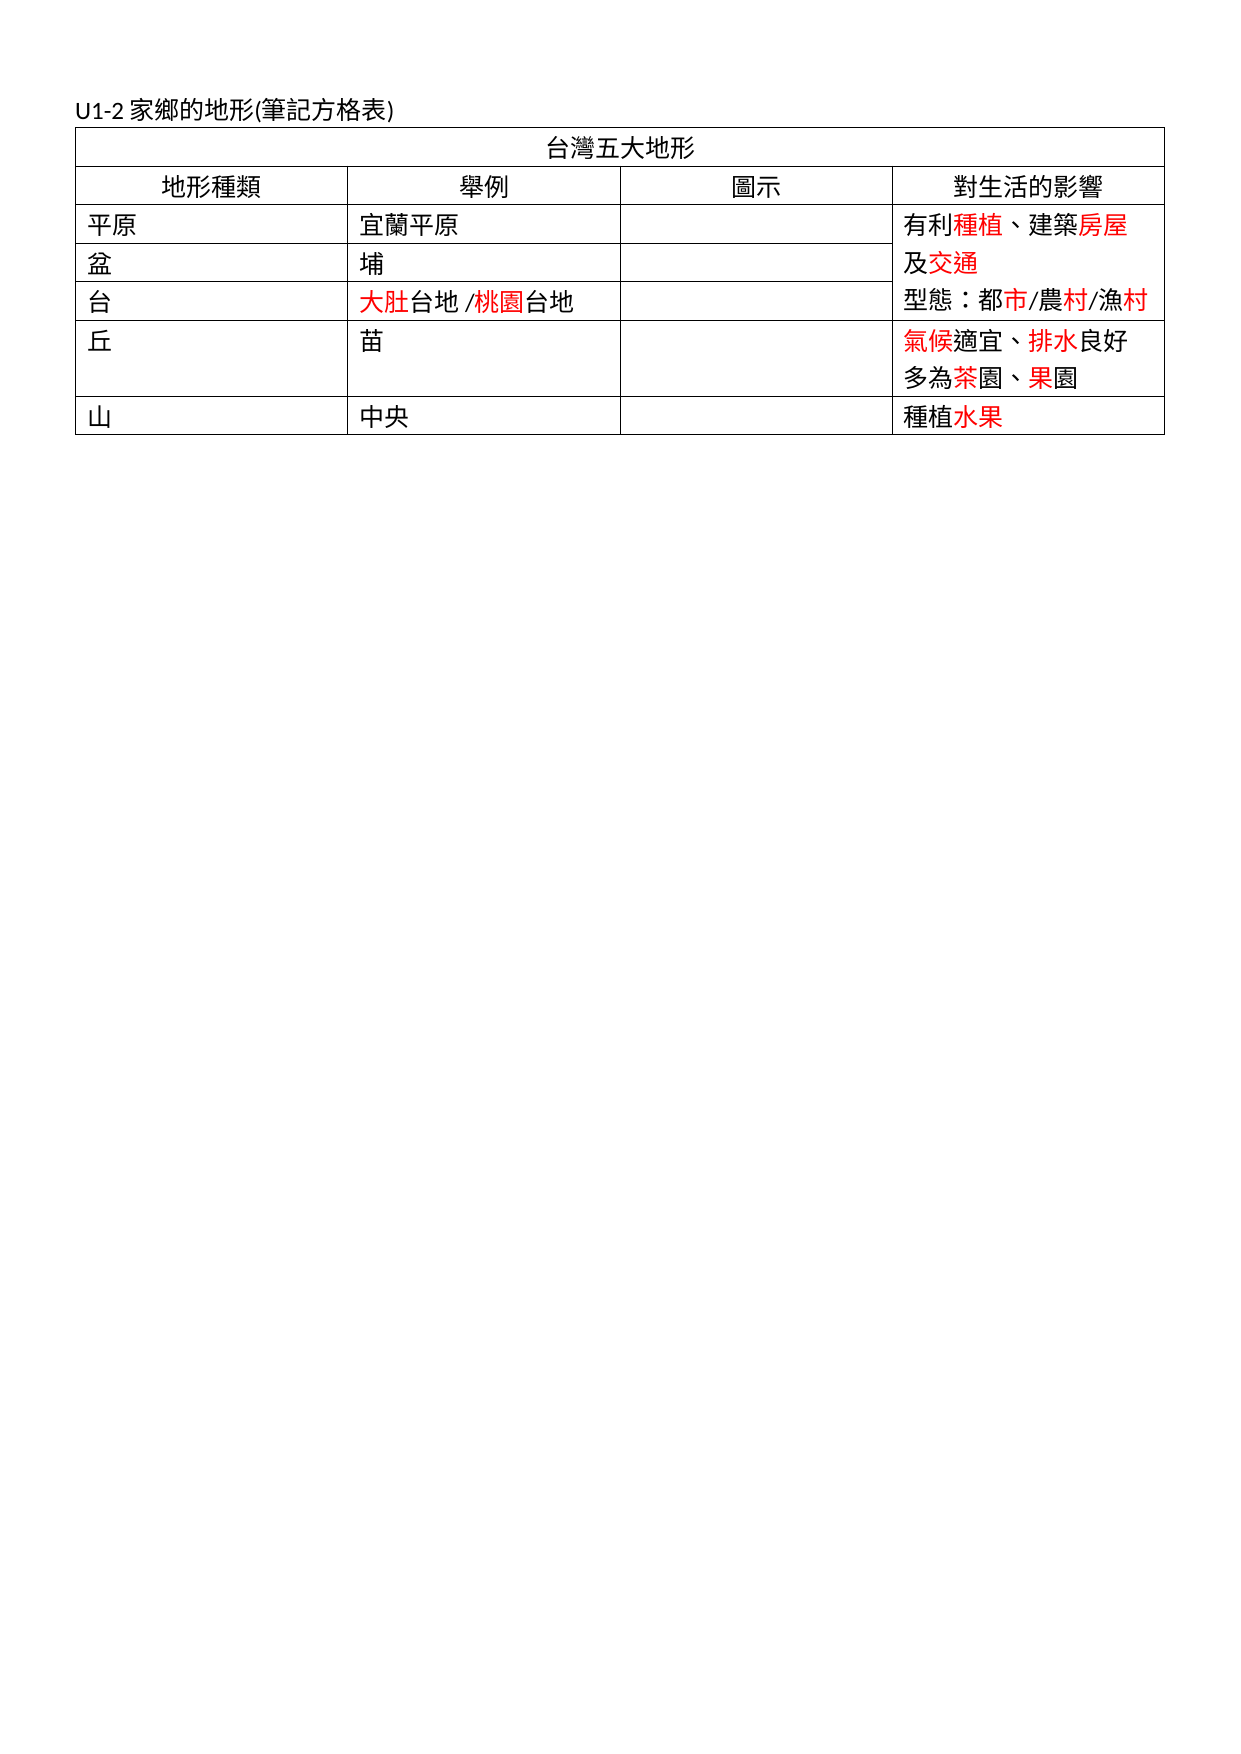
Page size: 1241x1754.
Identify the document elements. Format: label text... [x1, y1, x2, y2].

table_cell 盆 [76, 244, 347, 281]
table_header 台灣五大地形 [76, 128, 1164, 166]
table_cell 山 [76, 397, 347, 434]
table_cell 平原 [76, 205, 347, 243]
table_cell [621, 321, 892, 396]
table_cell 地形種類 [76, 167, 347, 204]
table_cell 大肚台地 /桃園台地 [348, 282, 620, 320]
table_cell 對生活的影響 [893, 167, 1164, 204]
table_cell 苗 [348, 321, 620, 396]
table_cell 種植水果 [893, 397, 1164, 434]
table_cell 圖示 [621, 167, 892, 204]
table_cell [621, 205, 892, 243]
table_cell 宜蘭平原 [348, 205, 620, 243]
table_cell 台 [76, 282, 347, 320]
table_cell [621, 282, 892, 320]
table_cell 中央 [348, 397, 620, 434]
table_cell 氣候適宜、排水良好 多為茶園、果園 [893, 321, 1164, 396]
text U1-2家鄉的地形(筆記方格表) [75, 89, 1165, 127]
table_cell 舉例 [348, 167, 620, 204]
table_cell 丘 [76, 321, 347, 396]
table_cell [621, 397, 892, 434]
table_cell 埔 [348, 244, 620, 281]
table_cell [621, 244, 892, 281]
table_cell 有利種植、建築房屋及交通 型態：都市/農村/漁村 [893, 205, 1164, 320]
